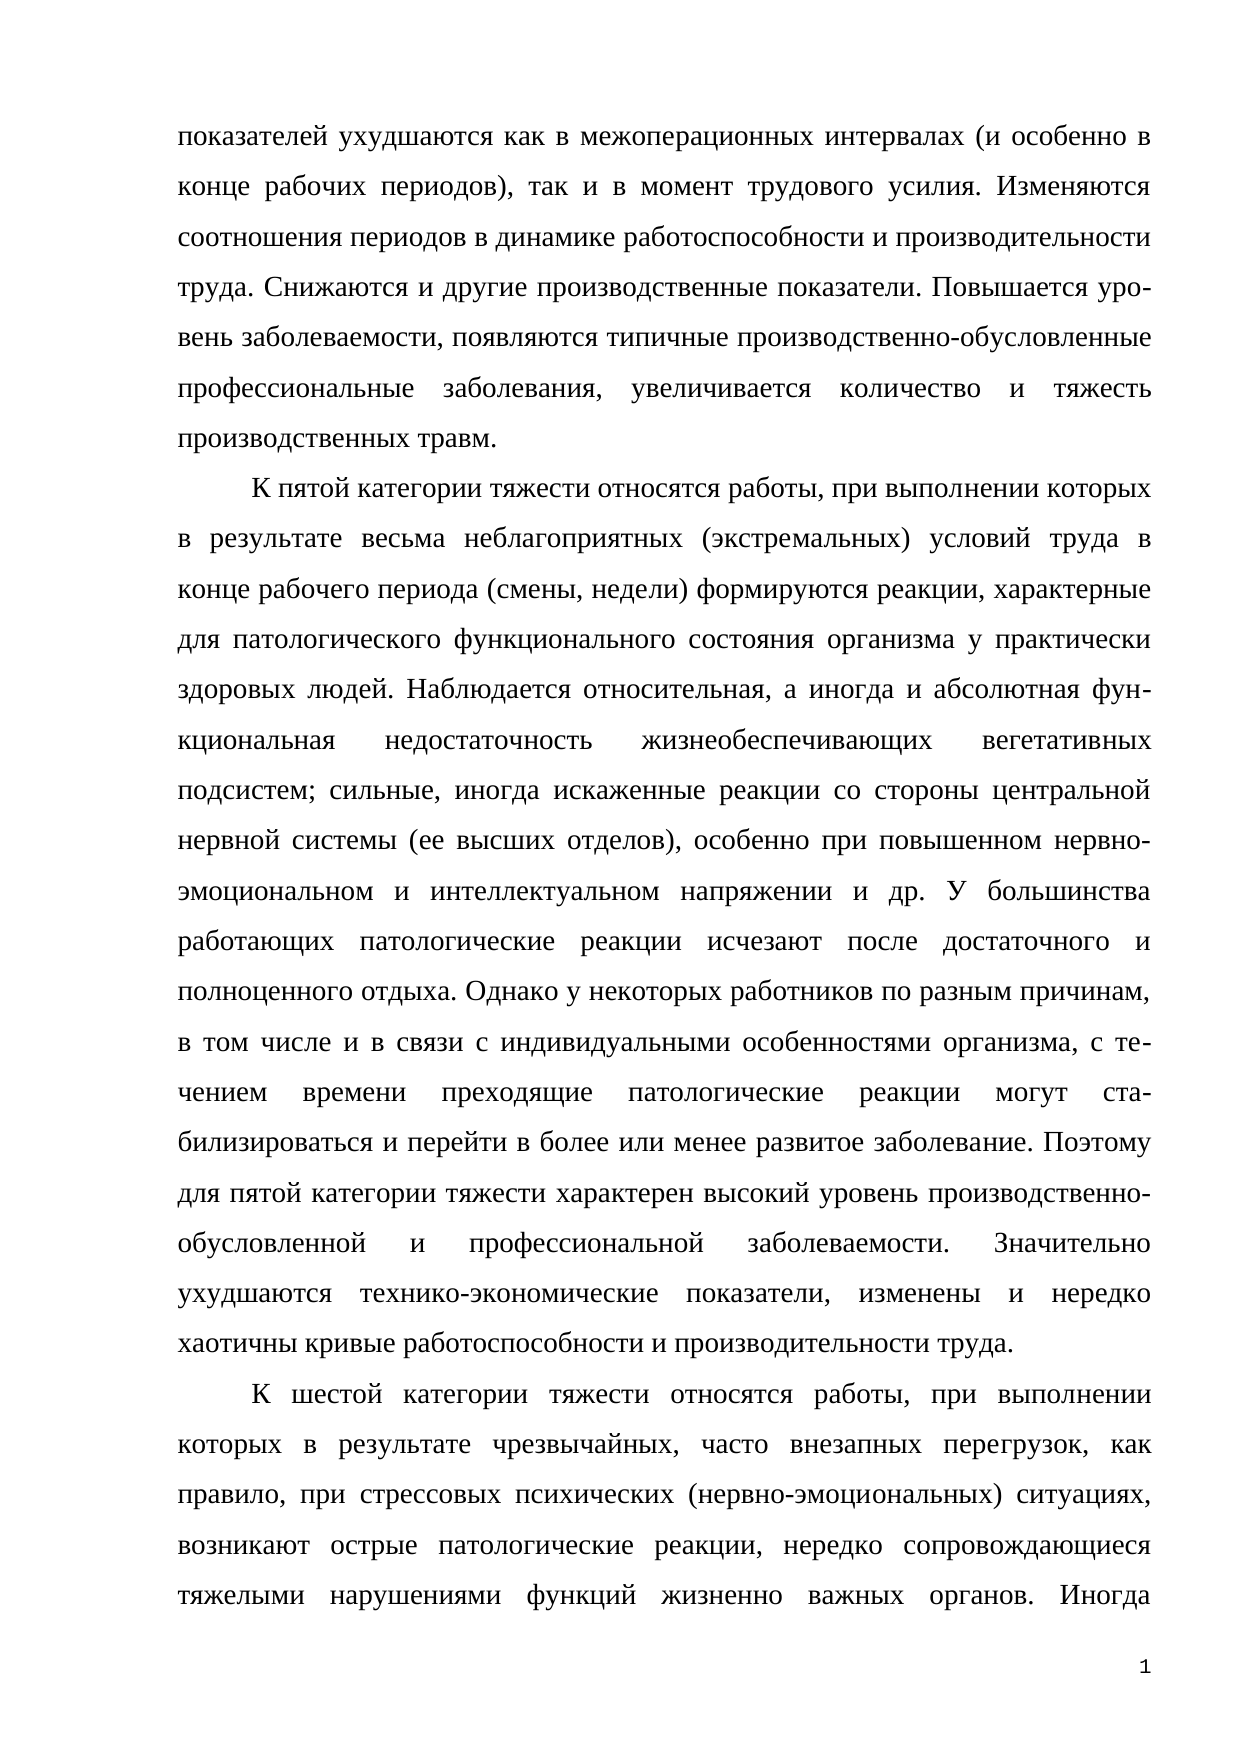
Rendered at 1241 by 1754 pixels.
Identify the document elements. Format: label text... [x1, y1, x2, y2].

text К пятой категории тяжести относятся работы, при выполнении которых в результате весьма неблагоприятных (экстремальных) условий труда в конце рабочего периода (смены, недели) формируются реакции, характерные для патологического функционального состояния организма у практически здоровых людей. Наблюдается относительная, а иногда и абсолютная функциональная недостаточность жизнеобеспечивающих вегетативных подсистем; сильные, иногда искаженные реакции со стороны центральной нервной системы (ее высших отделов), особенно при повышенном нервно-эмоциональном и интеллектуальном напряжении и др. У большинства работающих патологические реакции исчезают после достаточного и полноценного отдыха. Однако у некоторых работников по разным причинам, в том числе и в связи с индивидуальными особенностями организма, с течением времени преходящие патологические реакции могут стабилизироваться и перейти в более или менее развитое заболевание. Поэтому для пятой категории тяжести характерен высокий уровень производственно-обусловленной и профессиональной заболеваемости. Значительно ухудшаются технико-экономические показатели, изменены и нередко хаотичны кривые работоспособности и производительности труда. [177, 470, 1152, 1359]
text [177, 118, 1152, 453]
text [177, 1376, 1152, 1611]
